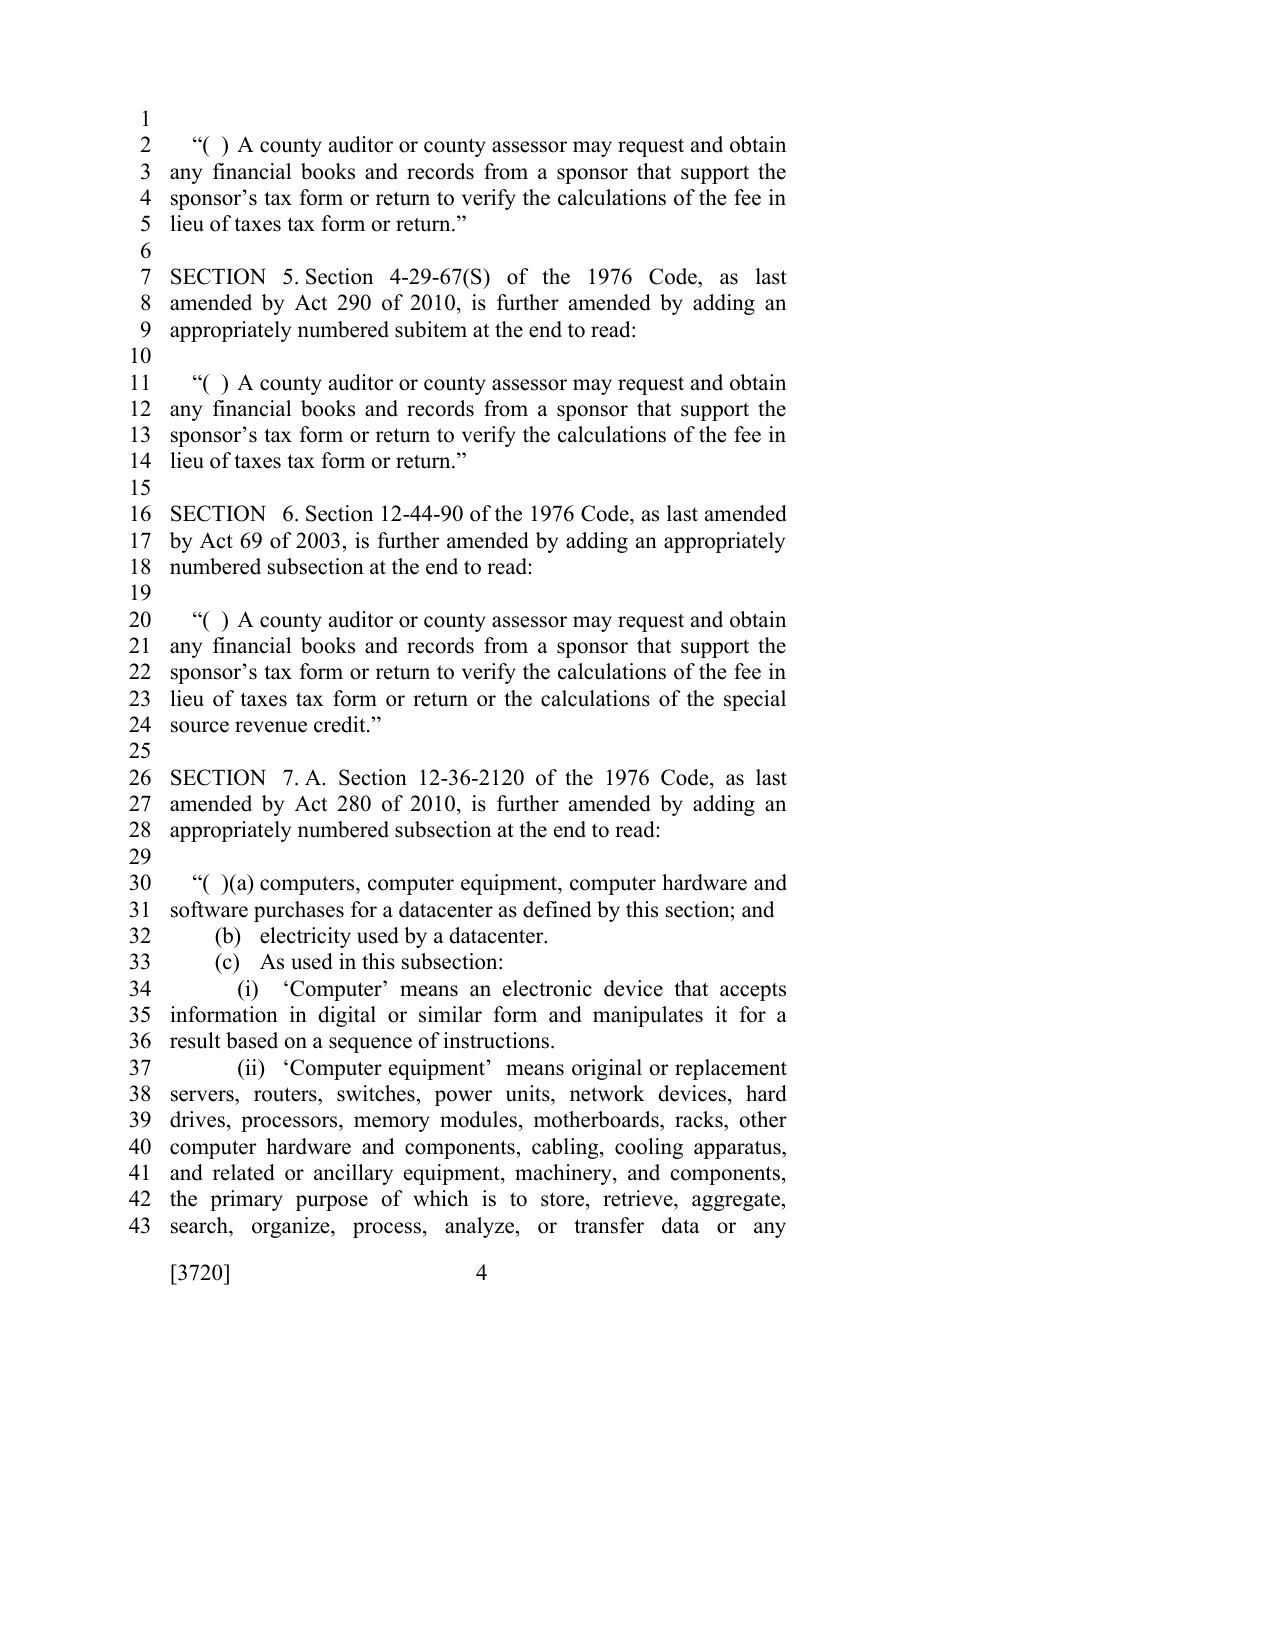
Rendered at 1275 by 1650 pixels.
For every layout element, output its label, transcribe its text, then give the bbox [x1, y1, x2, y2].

text (b) electricity used by a datacenter. [169, 922, 787, 948]
text “( )(a) computers, computer equipment, computer hardware and software purchases for a datacenter as defined by this section; and [169, 869, 787, 922]
text SECTION 5. Section 4-29-67(S) of the 1976 Code, as last amended by Act 290 of 2010, is further amended by adding an appropriately numbered subitem at the end to read: [169, 263, 787, 342]
text SECTION 6. Section 12-44-90 of the 1976 Code, as last amended by Act 69 of 2003, is further amended by adding an appropriately numbered subsection at the end to read: [169, 500, 787, 579]
text (c) As used in this subsection: [169, 948, 787, 975]
text “( ) A county auditor or county assessor may request and obtain any financial books and records from a sponsor that support the sponsor’s tax form or return to verify the calculations of the fee in lieu of taxes tax form or return.” [169, 368, 787, 474]
text “( ) A county auditor or county assessor may request and obtain any financial books and records from a sponsor that support the sponsor’s tax form or return to verify the calculations of the fee in lieu of taxes tax form or return or the calculations of the special source revenue credit.” [169, 606, 787, 737]
text “( ) A county auditor or county assessor may request and obtain any financial books and records from a sponsor that support the sponsor’s tax form or return to verify the calculations of the fee in lieu of taxes tax form or return.” [169, 131, 787, 237]
text (i) ‘Computer’ means an electronic device that accepts information in digital or similar form and manipulates it for a result based on a sequence of instructions. [169, 975, 787, 1054]
text SECTION 7. A. Section 12-36-2120 of the 1976 Code, as last amended by Act 280 of 2010, is further amended by adding an appropriately numbered subsection at the end to read: [169, 764, 787, 843]
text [169, 1054, 787, 1238]
